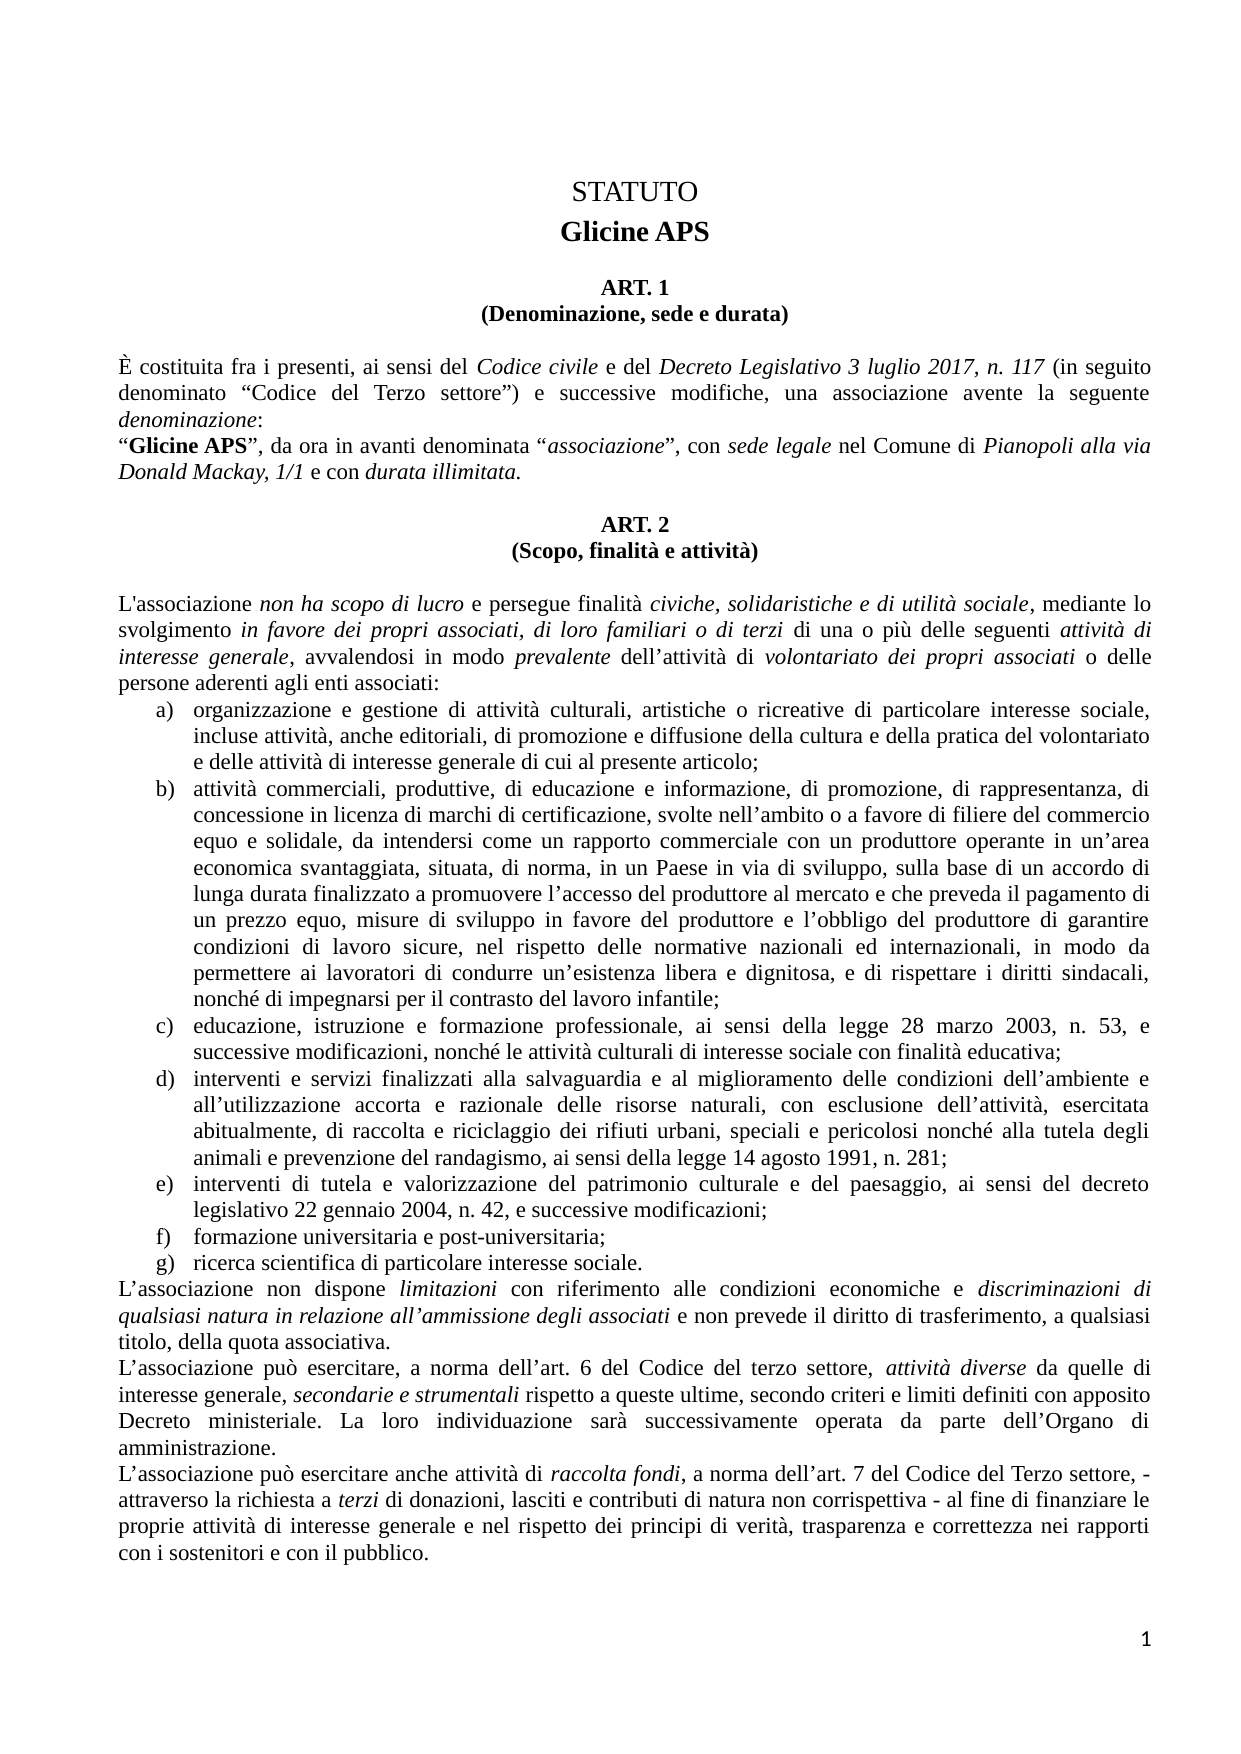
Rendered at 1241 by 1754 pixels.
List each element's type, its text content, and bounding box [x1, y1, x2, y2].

text È costituita fra i presenti, ai sensi del Codice civile e del Decreto Legislativo 3 luglio 2017, n. 117 (in seguito denominato “Codice del Terzo settore”) e successive modifiche, una associazione avente la seguente denominazione: [118, 353, 1152, 432]
text (Denominazione, sede e durata) [118, 300, 1152, 327]
list interventi e servizi finalizzati alla salvaguardia e al miglioramento delle condizioni dell’ambiente e all’utilizzazione accorta e razionale delle risorse naturali, con esclusione dell’attività, esercitata abitualmente, di raccolta e riciclaggio dei rifiuti urbani, speciali e pericolosi nonché alla tutela degli animali e prevenzione del randagismo, ai sensi della legge 14 agosto 1991, n. 281; [156, 1064, 1152, 1170]
text ART. 2 [118, 511, 1152, 537]
text Glicine APS [118, 214, 1152, 248]
list attività commerciali, produttive, di educazione e informazione, di promozione, di rappresentanza, di concessione in licenza di marchi di certificazione, svolte nell’ambito o a favore di filiere del commercio equo e solidale, da intendersi come un rapporto commerciale con un produttore operante in un’area economica svantaggiata, situata, di norma, in un Paese in via di sviluppo, sulla base di un accordo di lunga durata finalizzato a promuovere l’accesso del produttore al mercato e che preveda il pagamento di un prezzo equo, misure di sviluppo in favore del produttore e l’obbligo del produttore di garantire condizioni di lavoro sicure, nel rispetto delle normative nazionali ed internazionali, in modo da permettere ai lavoratori di condurre un’esistenza libera e dignitosa, e di rispettare i diritti sindacali, nonché di impegnarsi per il contrasto del lavoro infantile; [156, 775, 1152, 1012]
text L’associazione può esercitare, a norma dell’art. 6 del Codice del terzo settore, attività diverse da quelle di interesse generale, secondarie e strumentali rispetto a queste ultime, secondo criteri e limiti definiti con apposito Decreto ministeriale. La loro individuazione sarà successivamente operata da parte dell’Organo di amministrazione. [118, 1354, 1152, 1460]
text “Glicine APS”, da ora in avanti denominata “associazione”, con sede legale nel Comune di Pianopoli alla via Donald Mackay, 1/1 e con durata illimitata. [118, 432, 1152, 485]
text L'associazione non ha scopo di lucro e persegue finalità civiche, solidaristiche e di utilità sociale, mediante lo svolgimento in favore dei propri associati, di loro familiari o di terzi di una o più delle seguenti attività di interesse generale, avvalendosi in modo prevalente dell’attività di volontariato dei propri associati o delle persone aderenti agli enti associati: [118, 590, 1152, 696]
list interventi di tutela e valorizzazione del patrimonio culturale e del paesaggio, ai sensi del decreto legislativo 22 gennaio 2004, n. 42, e successive modificazioni; [156, 1170, 1152, 1223]
list organizzazione e gestione di attività culturali, artistiche o ricreative di particolare interesse sociale, incluse attività, anche editoriali, di promozione e diffusione della cultura e della pratica del volontariato e delle attività di interesse generale di cui al presente articolo; [156, 696, 1152, 775]
list ricerca scientifica di particolare interesse sociale. [156, 1249, 1152, 1275]
list formazione universitaria e post-universitaria; [156, 1223, 1152, 1249]
list educazione, istruzione e formazione professionale, ai sensi della legge 28 marzo 2003, n. 53, e successive modificazioni, nonché le attività culturali di interesse sociale con finalità educativa; [156, 1012, 1152, 1064]
text L’associazione non dispone limitazioni con riferimento alle condizioni economiche e discriminazioni di qualsiasi natura in relazione all’ammissione degli associati e non prevede il diritto di trasferimento, a qualsiasi titolo, della quota associativa. [118, 1275, 1152, 1354]
text L’associazione può esercitare anche attività di raccolta fondi, a norma dell’art. 7 del Codice del Terzo settore, - attraverso la richiesta a terzi di donazioni, lasciti e contributi di natura non corrispettiva - al fine di finanziare le proprie attività di interesse generale e nel rispetto dei principi di verità, trasparenza e correttezza nei rapporti con i sostenitori e con il pubblico. [118, 1460, 1152, 1565]
subtitle STATUTO [118, 174, 1152, 208]
text ART. 1 [118, 274, 1152, 300]
text (Scopo, finalità e attività) [118, 537, 1152, 564]
